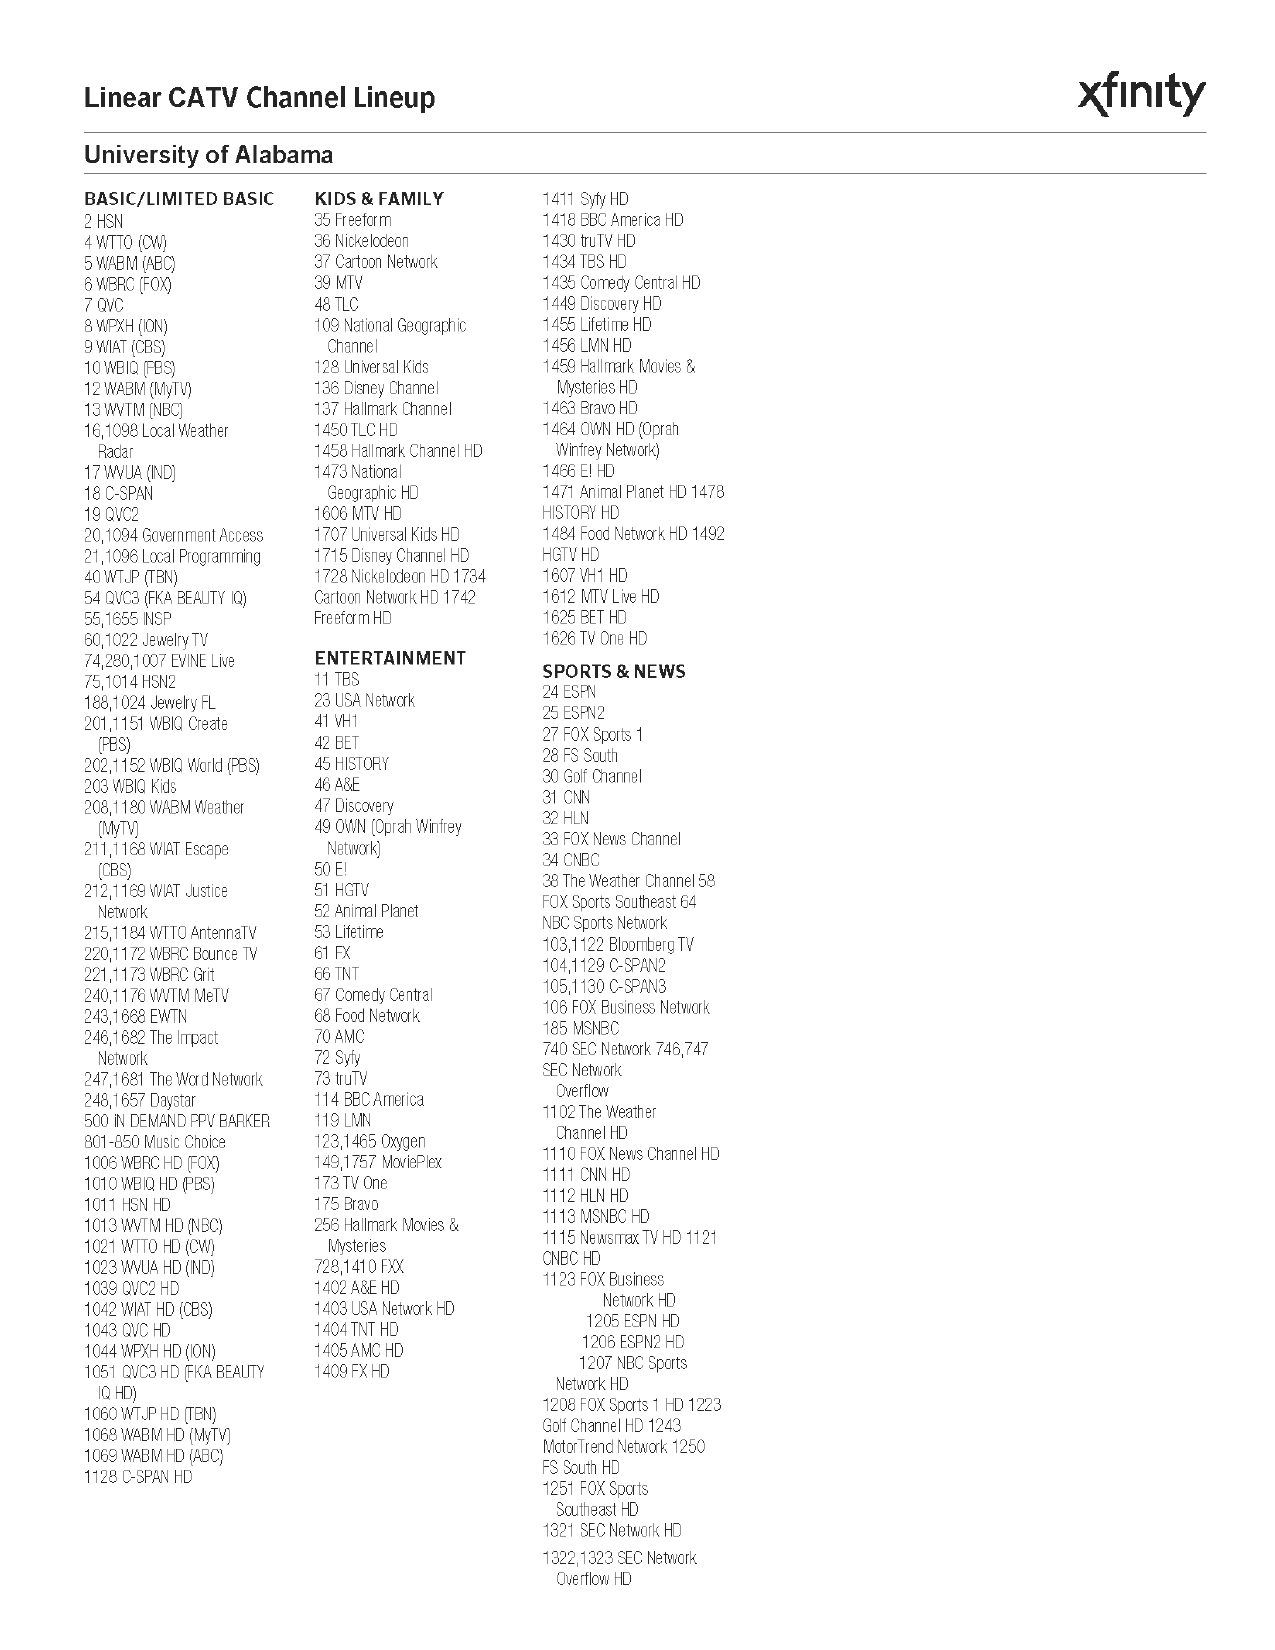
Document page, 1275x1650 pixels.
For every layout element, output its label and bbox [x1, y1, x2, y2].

picture [45, 30, 1244, 1606]
